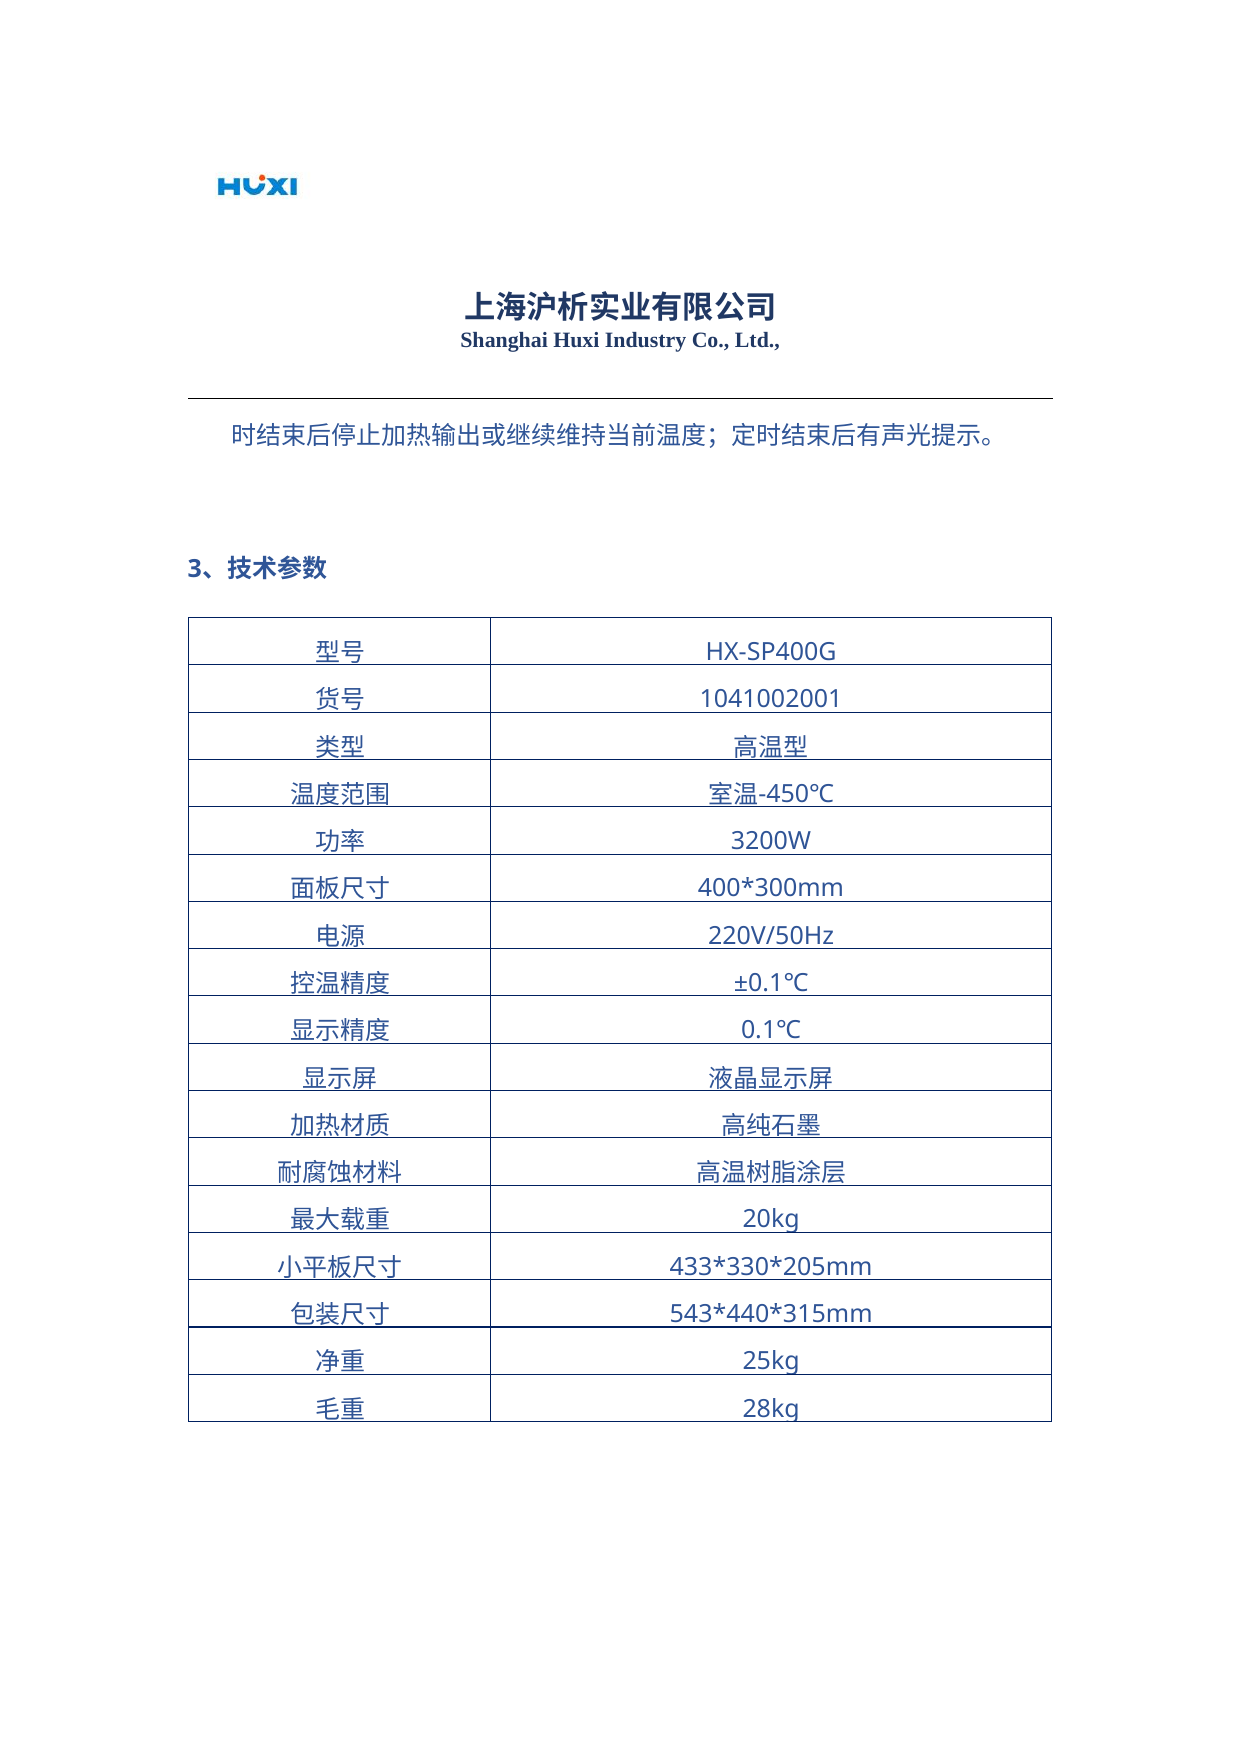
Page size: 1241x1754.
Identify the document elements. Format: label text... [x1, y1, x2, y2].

picture [187, 117, 323, 253]
table_cell 控温精度 [189, 949, 490, 995]
table_cell 高纯石墨 [491, 1091, 1051, 1137]
table_header HX-SP400G [491, 618, 1051, 664]
table_cell 显示精度 [189, 996, 490, 1043]
table_cell ±0.1℃ [491, 949, 1051, 995]
table_cell 货号 [189, 665, 490, 712]
table_cell 3200W [491, 807, 1051, 853]
table_cell 净重 [189, 1328, 490, 1374]
table_cell 小平板尺寸 [189, 1233, 490, 1279]
table_cell 包装尺寸 [189, 1280, 490, 1326]
table_cell 液晶显示屏 [491, 1044, 1051, 1090]
table_cell 电源 [189, 902, 490, 948]
table_cell 高温型 [491, 713, 1051, 759]
table_cell 1041002001 [491, 665, 1051, 712]
table_cell 室温-450℃ [491, 760, 1051, 806]
table_cell 高温树脂涂层 [491, 1138, 1051, 1184]
table_cell 25kg [491, 1328, 1051, 1374]
table_cell 显示屏 [189, 1044, 490, 1090]
table_cell 功率 [189, 807, 490, 853]
table_cell 220V/50Hz [491, 902, 1051, 948]
table_cell 28kg [491, 1375, 1051, 1421]
table_cell 加热材质 [189, 1091, 490, 1137]
table_cell 20kg [491, 1186, 1051, 1232]
table_cell 最大载重 [189, 1186, 490, 1232]
table_cell 400*300mm [491, 855, 1051, 901]
table_cell 0.1℃ [491, 996, 1051, 1043]
table_header 型号 [189, 618, 490, 664]
list 3、技术参数 [187, 534, 1053, 599]
table_cell 面板尺寸 [189, 855, 490, 901]
table_cell 543*440*315mm [491, 1280, 1051, 1326]
table_cell 毛重 [189, 1375, 490, 1421]
table_cell 433*330*205mm [491, 1233, 1051, 1279]
table_cell 耐腐蚀材料 [189, 1138, 490, 1184]
table_cell 类型 [189, 713, 490, 759]
table_cell 温度范围 [189, 760, 490, 806]
list 可选择是否有恒温定时功能，若选择有恒温定时功能，显示运行时间方式可选择，定时单位可选择分钟或小时；若选择有恒温时间定时，可选择定时结束后停止加热输出或继续维持当前温度；定时结束后有声光提示。 [187, 401, 1053, 466]
